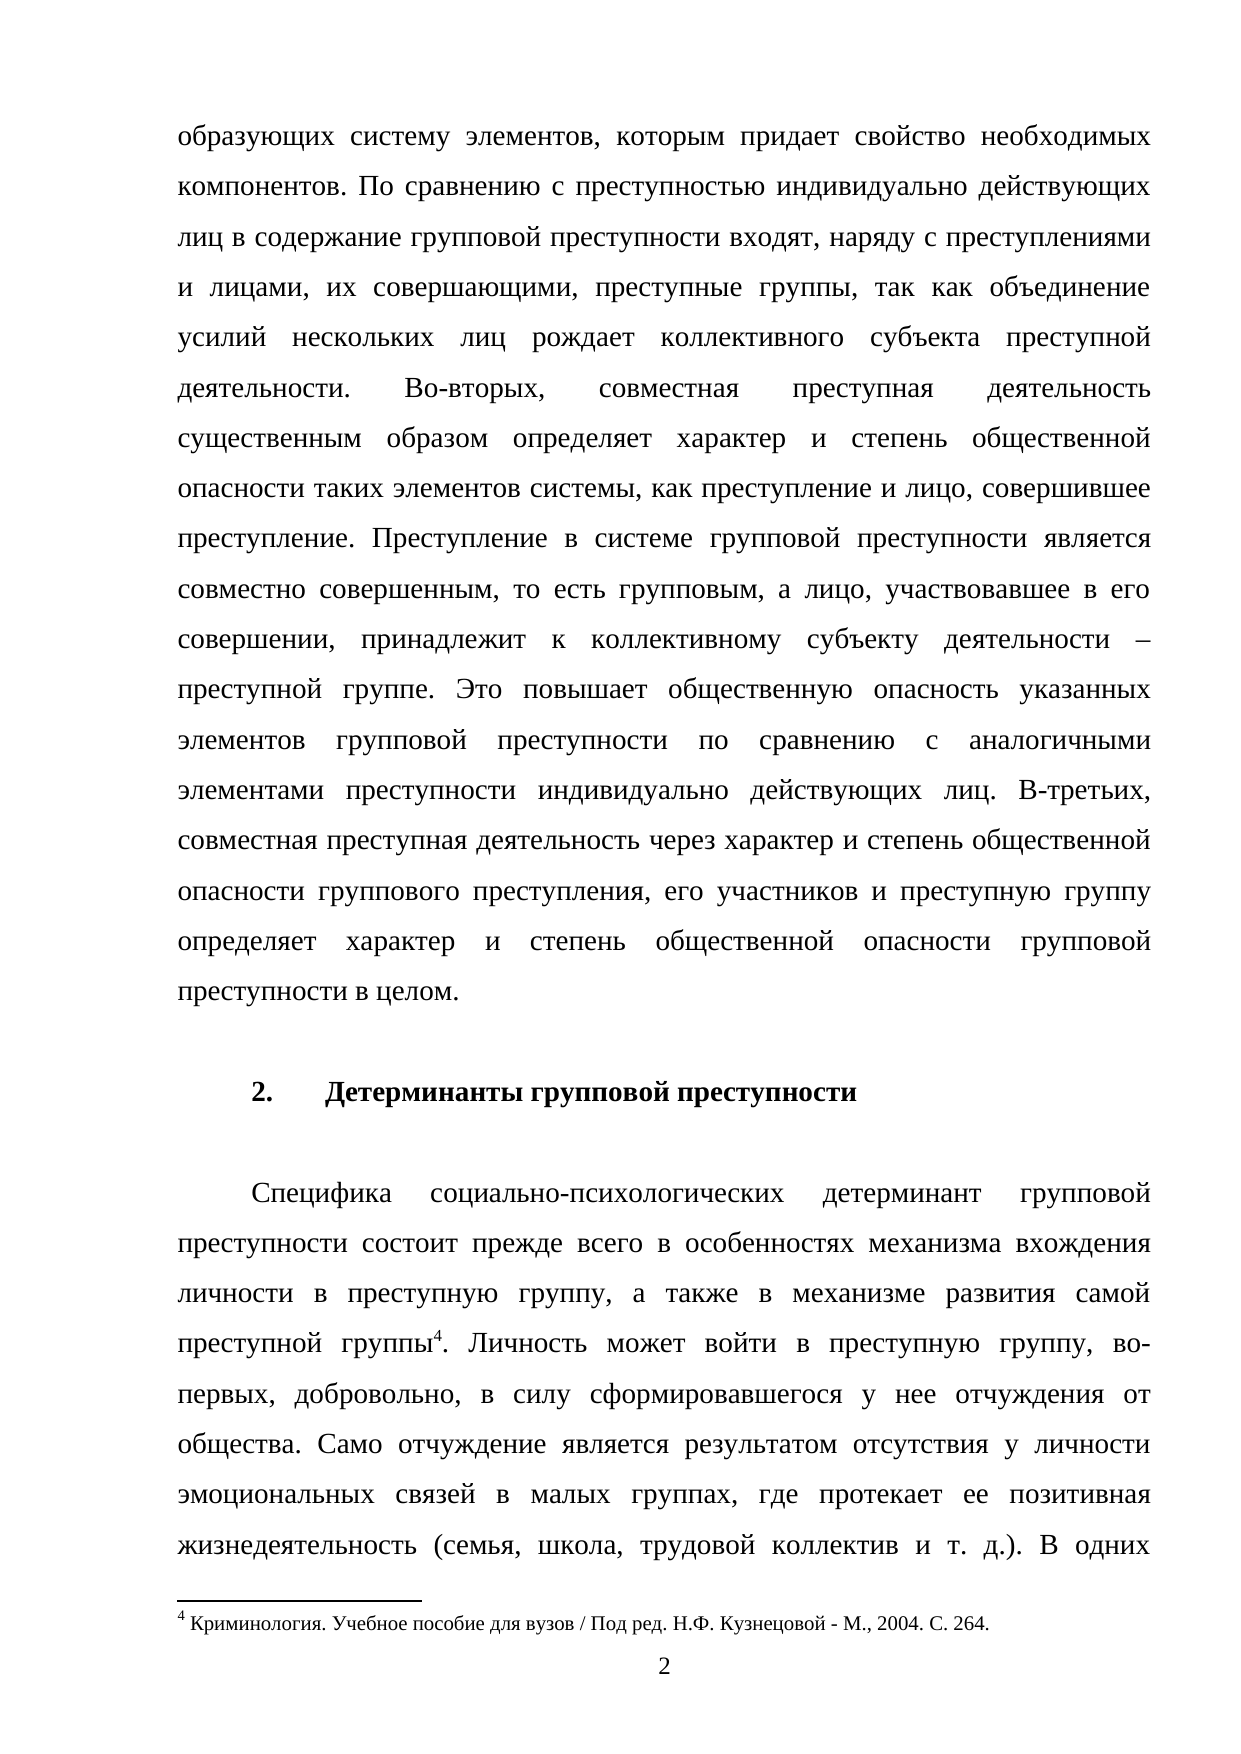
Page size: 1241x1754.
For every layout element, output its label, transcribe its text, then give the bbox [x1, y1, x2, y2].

list Детерминанты групповой преступности [177, 1074, 1152, 1108]
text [177, 118, 1152, 1007]
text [177, 1175, 1152, 1560]
